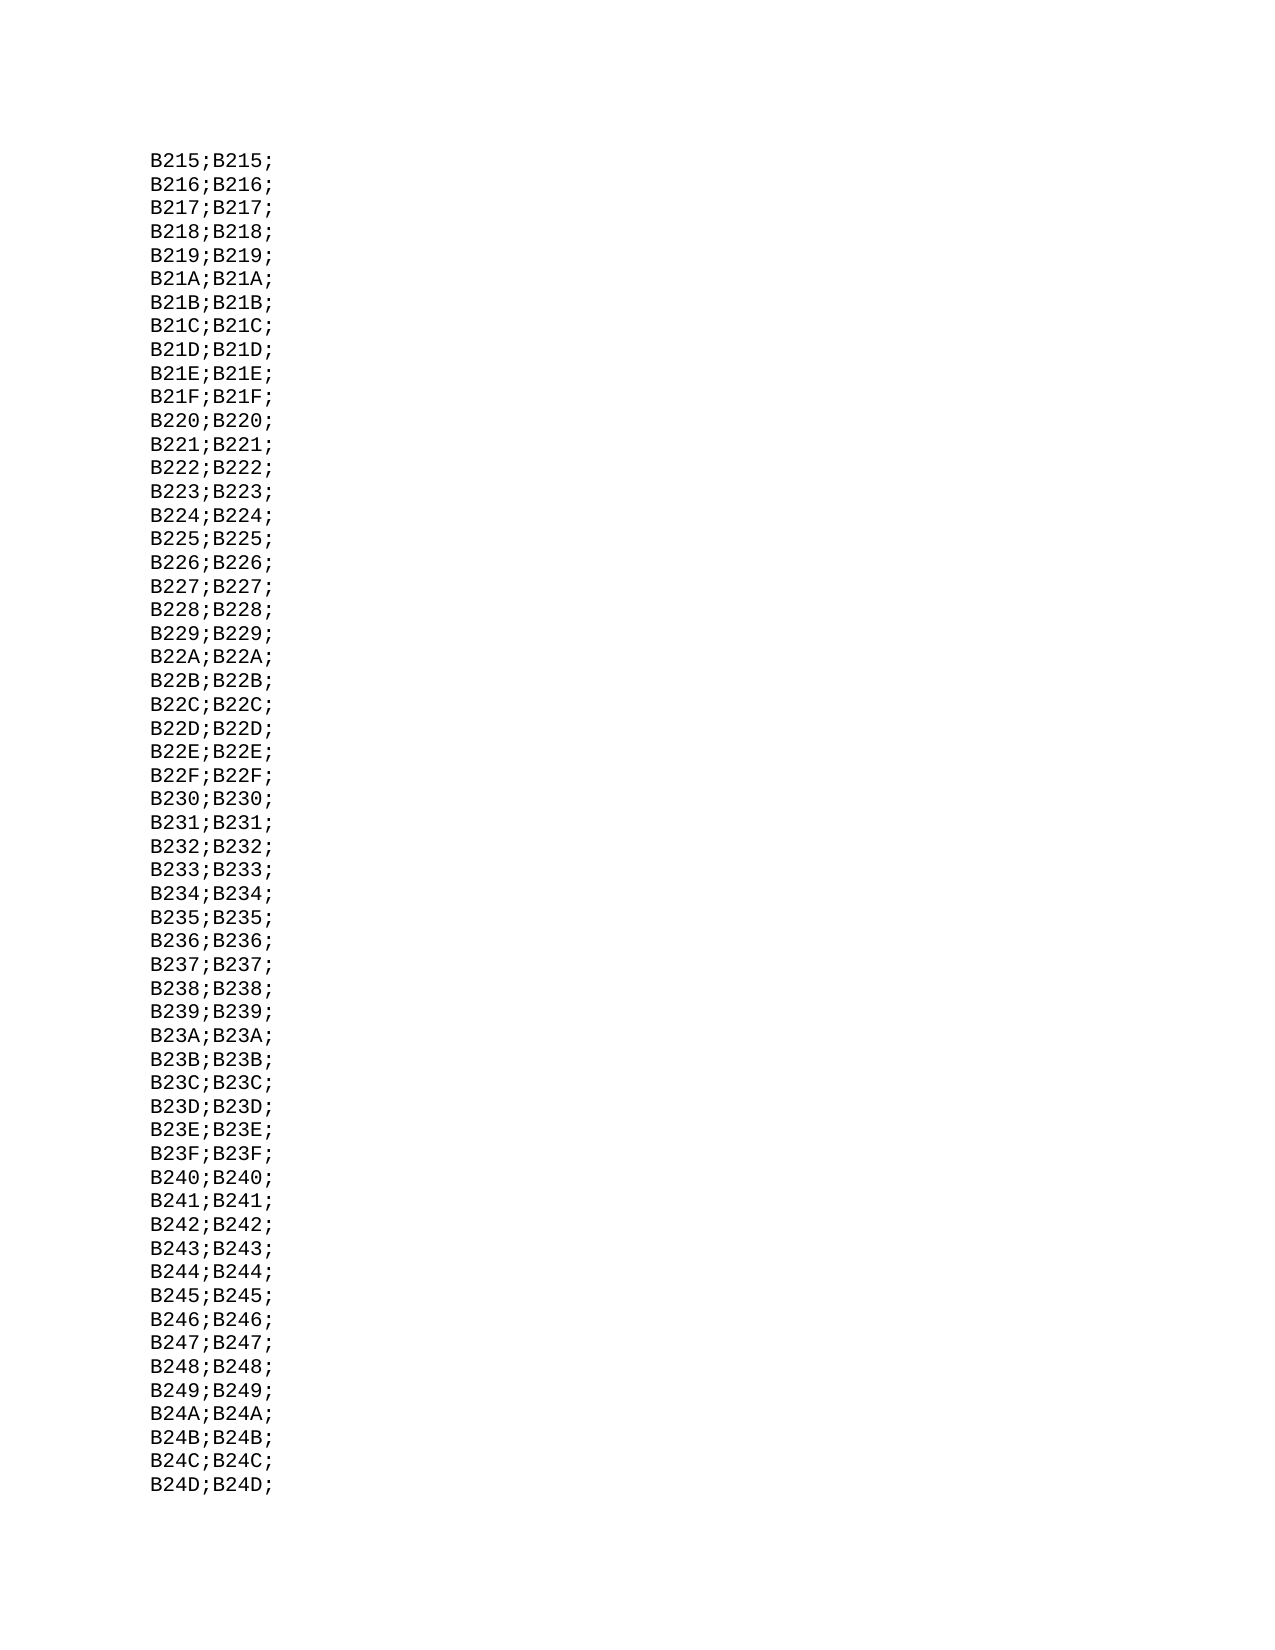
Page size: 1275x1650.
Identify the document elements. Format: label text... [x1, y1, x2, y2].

text B224;B224; [150, 505, 1125, 528]
text B225;B225; [150, 528, 1125, 552]
text B219;B219; [150, 244, 1125, 268]
text B22F;B22F; [150, 765, 1125, 788]
text B21C;B21C; [150, 316, 1125, 339]
text B23C;B23C; [150, 1072, 1125, 1096]
text B221;B221; [150, 434, 1125, 457]
text B230;B230; [150, 788, 1125, 812]
text B248;B248; [150, 1356, 1125, 1379]
text B231;B231; [150, 812, 1125, 836]
text B22C;B22C; [150, 694, 1125, 717]
text B24D;B24D; [150, 1474, 1125, 1498]
text B246;B246; [150, 1309, 1125, 1332]
text B24A;B24A; [150, 1403, 1125, 1427]
text B234;B234; [150, 883, 1125, 907]
text B23B;B23B; [150, 1048, 1125, 1072]
text B24C;B24C; [150, 1451, 1125, 1474]
text B243;B243; [150, 1238, 1125, 1261]
text B242;B242; [150, 1214, 1125, 1238]
text B23D;B23D; [150, 1096, 1125, 1119]
text B236;B236; [150, 930, 1125, 954]
text B229;B229; [150, 623, 1125, 647]
text B222;B222; [150, 457, 1125, 481]
text B217;B217; [150, 197, 1125, 221]
text B23F;B23F; [150, 1143, 1125, 1167]
text B227;B227; [150, 576, 1125, 599]
text B23A;B23A; [150, 1025, 1125, 1048]
text B22A;B22A; [150, 647, 1125, 670]
text B22E;B22E; [150, 741, 1125, 765]
text B240;B240; [150, 1167, 1125, 1190]
text B226;B226; [150, 552, 1125, 576]
text B239;B239; [150, 1001, 1125, 1025]
text B21F;B21F; [150, 386, 1125, 410]
text B21B;B21B; [150, 292, 1125, 316]
text B249;B249; [150, 1379, 1125, 1403]
text B21D;B21D; [150, 339, 1125, 363]
text B218;B218; [150, 221, 1125, 244]
text B215;B215; [150, 150, 1125, 174]
text B23E;B23E; [150, 1119, 1125, 1143]
text B21A;B21A; [150, 268, 1125, 292]
text B228;B228; [150, 599, 1125, 623]
text B238;B238; [150, 978, 1125, 1001]
text B233;B233; [150, 859, 1125, 883]
text B22B;B22B; [150, 670, 1125, 694]
text B232;B232; [150, 836, 1125, 859]
text B220;B220; [150, 410, 1125, 434]
text B22D;B22D; [150, 717, 1125, 741]
text B235;B235; [150, 907, 1125, 930]
text B24B;B24B; [150, 1427, 1125, 1451]
text B223;B223; [150, 481, 1125, 505]
text B237;B237; [150, 954, 1125, 978]
text B241;B241; [150, 1190, 1125, 1214]
text B247;B247; [150, 1332, 1125, 1356]
text B216;B216; [150, 174, 1125, 197]
text B245;B245; [150, 1285, 1125, 1309]
text B244;B244; [150, 1261, 1125, 1285]
text B21E;B21E; [150, 363, 1125, 386]
